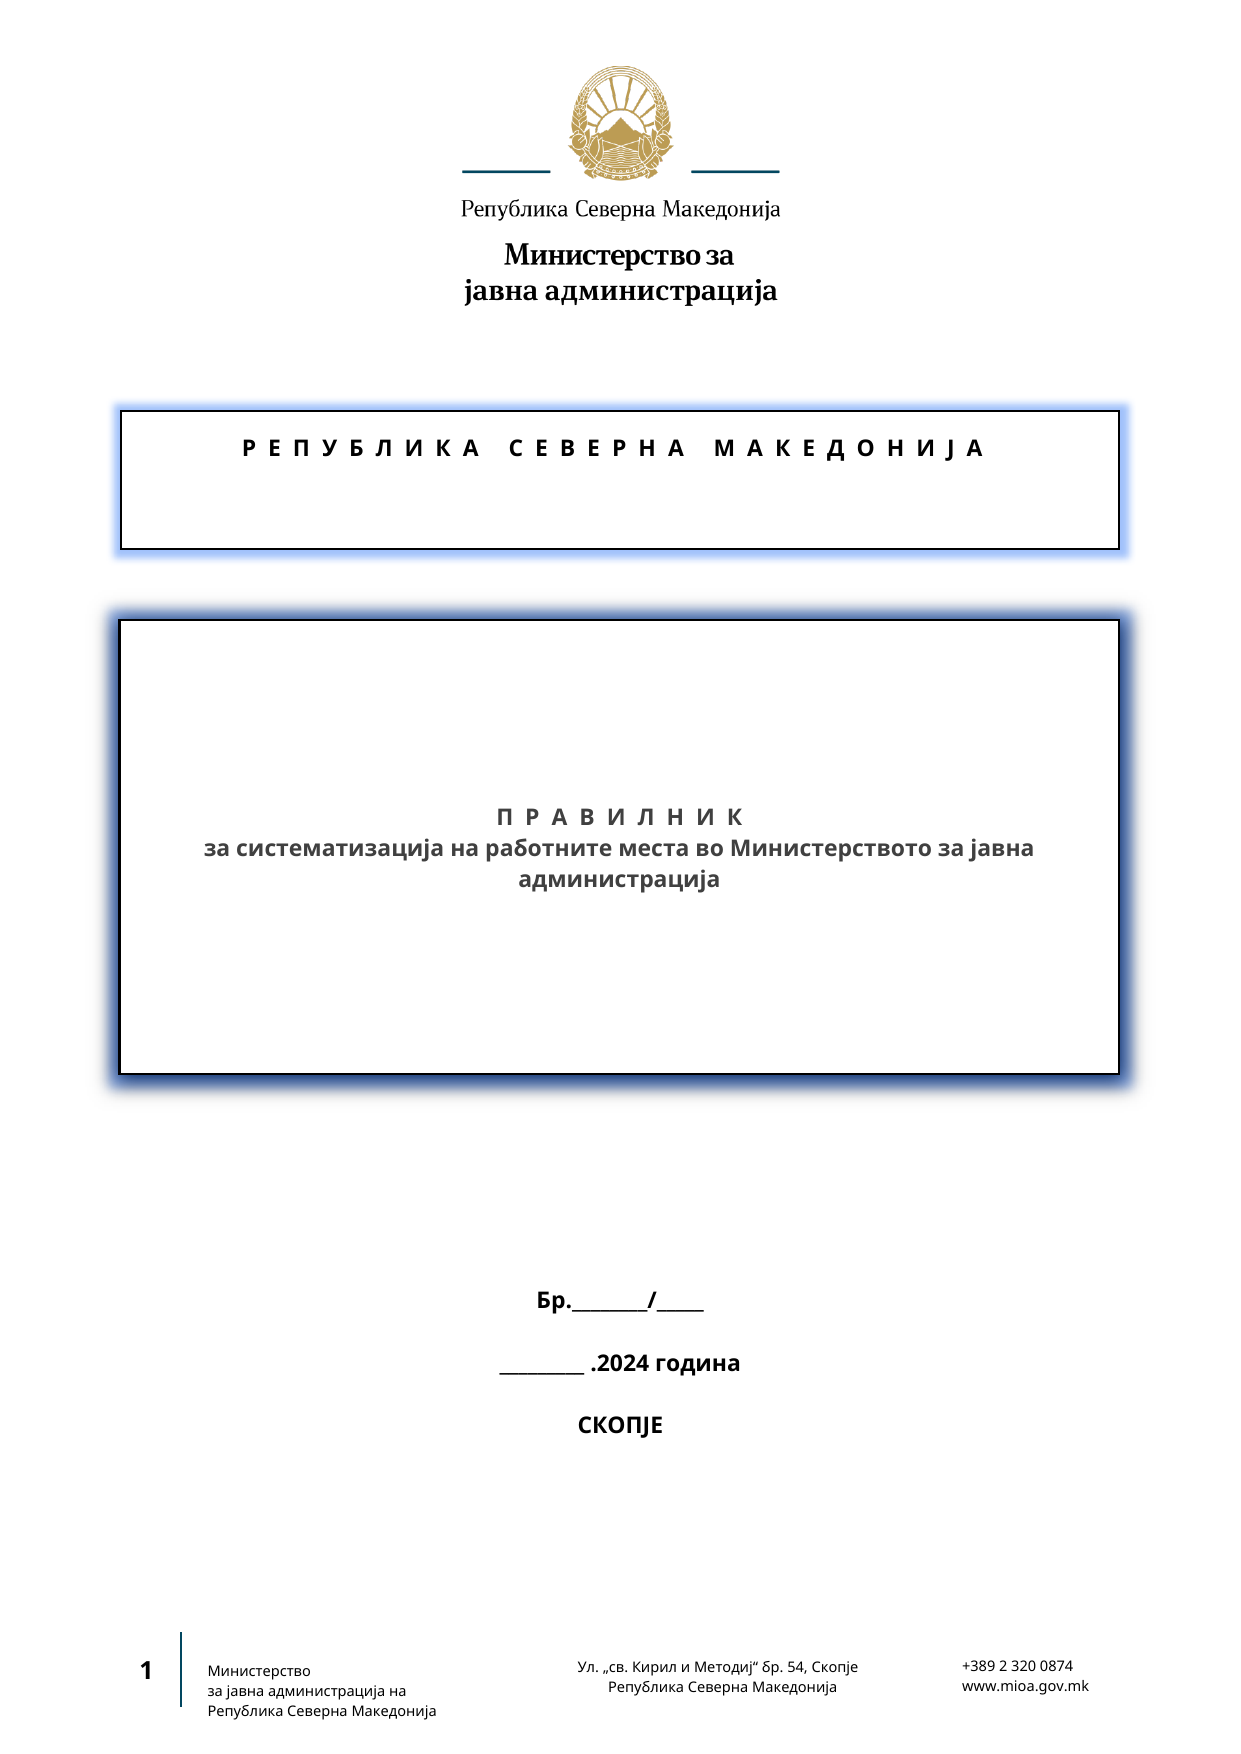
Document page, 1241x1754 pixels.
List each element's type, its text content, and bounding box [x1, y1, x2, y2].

picture [460, 66, 781, 308]
text _________ .2024 година [150, 1347, 1090, 1378]
text Бр.________/_____ [150, 1284, 1090, 1315]
text СКОПЈЕ [150, 1409, 1090, 1440]
